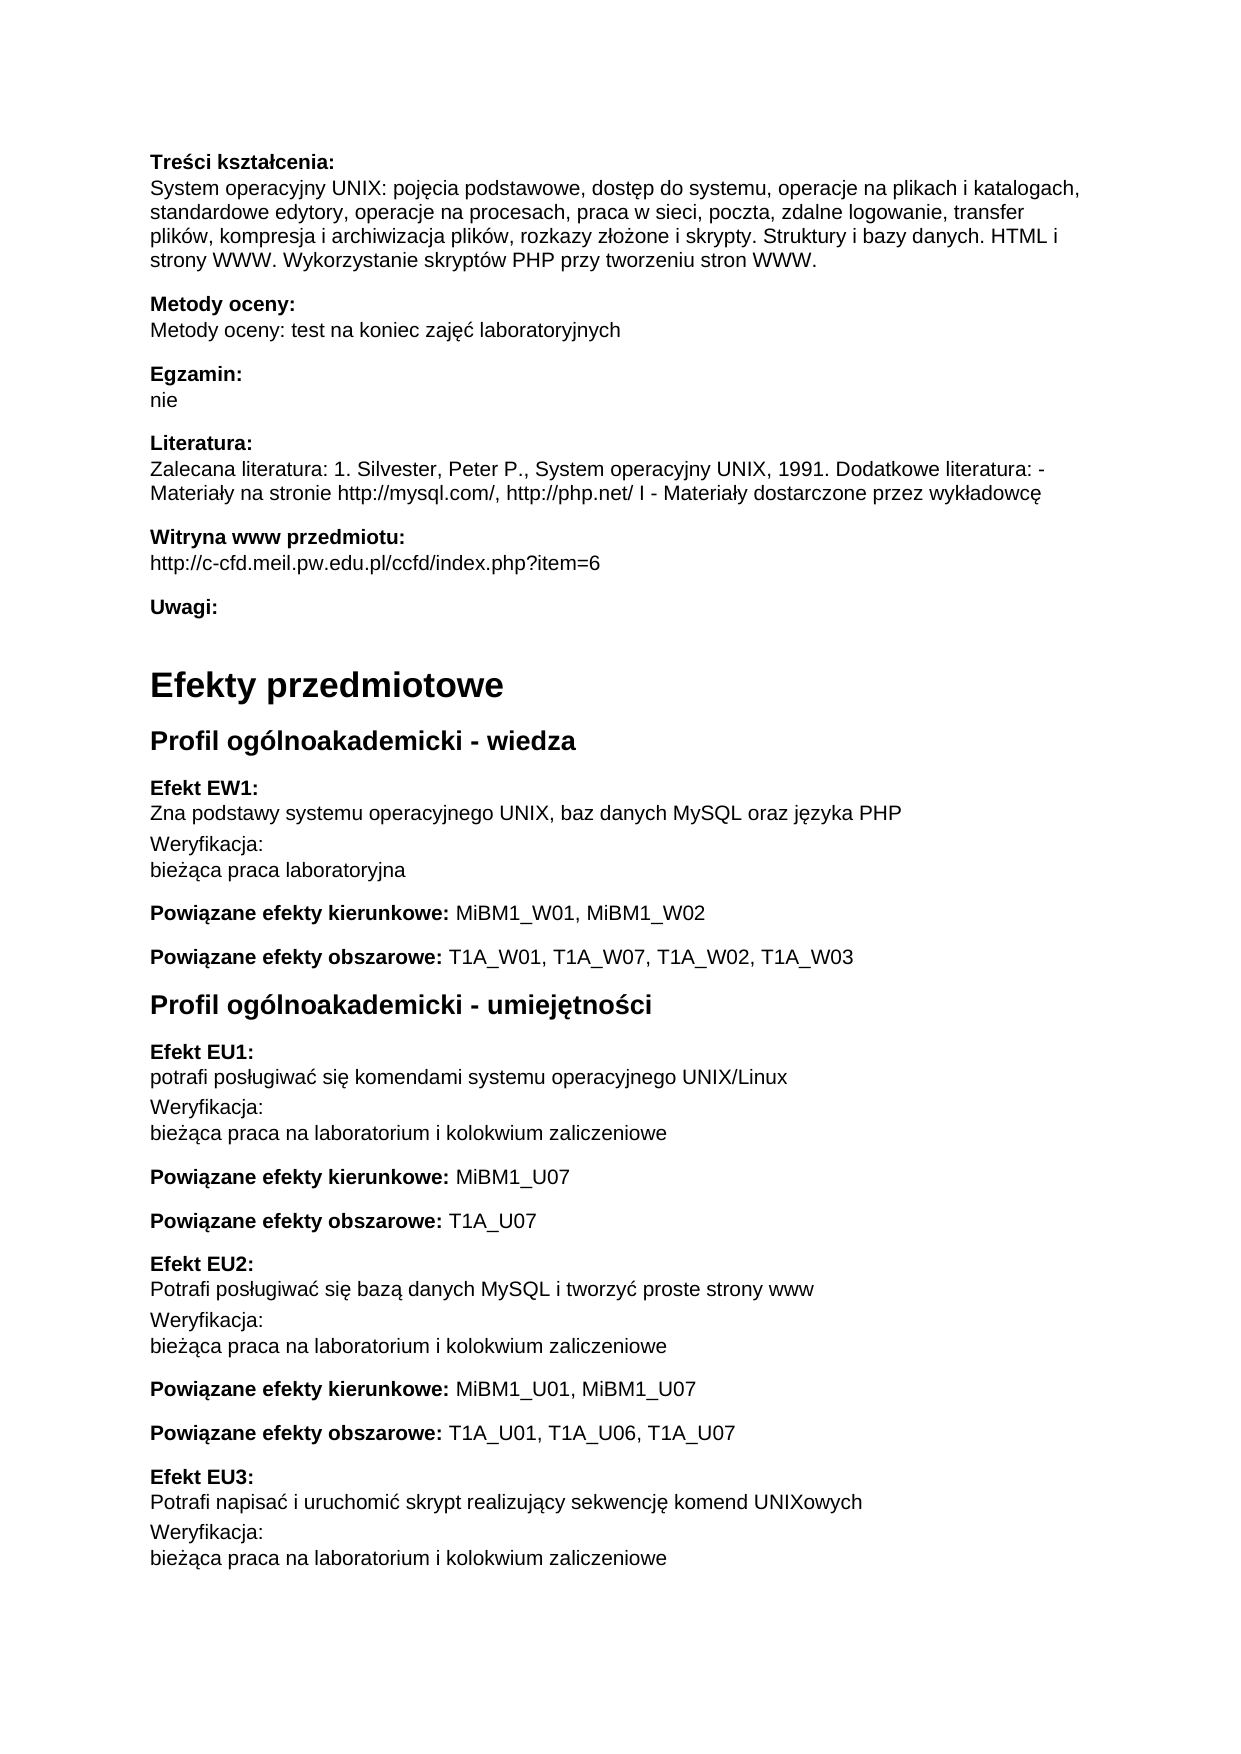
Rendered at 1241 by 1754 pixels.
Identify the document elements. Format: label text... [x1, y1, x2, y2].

text Weryfikacja: [150, 1095, 1090, 1119]
text Powiązane efekty kierunkowe: MiBM1_U01, MiBM1_U07 [150, 1377, 1090, 1401]
text Witryna www przedmiotu: [150, 525, 1090, 549]
subtitle Profil ogólnoakademicki - umiejętności [150, 989, 1090, 1020]
text Literatura: [150, 431, 1090, 455]
text Egzamin: [150, 361, 1090, 385]
text Zalecana literatura: 1. Silvester, Peter P., System operacyjny UNIX, 1991. Dodatkowe literatura: - Materiały na stronie http://mysql.com/, http://php.net/ I - Materiały dostarczone przez wykładowcę [150, 457, 1090, 505]
text Potrafi napisać i uruchomić skrypt realizujący sekwencję komend UNIXowych [150, 1490, 1090, 1514]
text Efekt EU2: [150, 1252, 1090, 1276]
text Weryfikacja: [150, 1307, 1090, 1331]
text Weryfikacja: [150, 1520, 1090, 1544]
text bieżąca praca na laboratorium i kolokwium zaliczeniowe [150, 1333, 1090, 1357]
subtitle Profil ogólnoakademicki - wiedza [150, 725, 1090, 756]
text bieżąca praca na laboratorium i kolokwium zaliczeniowe [150, 1546, 1090, 1570]
text nie [150, 387, 1090, 411]
text Efekt EU1: [150, 1040, 1090, 1064]
text bieżąca praca laboratoryjna [150, 857, 1090, 881]
text Efekt EW1: [150, 776, 1090, 800]
text Powiązane efekty kierunkowe: MiBM1_U07 [150, 1165, 1090, 1189]
text Treści kształcenia: [150, 150, 1090, 174]
text Weryfikacja: [150, 831, 1090, 855]
text bieżąca praca na laboratorium i kolokwium zaliczeniowe [150, 1121, 1090, 1145]
text Powiązane efekty obszarowe: T1A_W01, T1A_W07, T1A_W02, T1A_W03 [150, 945, 1090, 969]
text http://c-cfd.meil.pw.edu.pl/ccfd/index.php?item=6 [150, 551, 1090, 575]
text Metody oceny: [150, 292, 1090, 316]
text Potrafi posługiwać się bazą danych MySQL i tworzyć proste strony www [150, 1277, 1090, 1301]
text Efekt EU3: [150, 1465, 1090, 1489]
text System operacyjny UNIX: pojęcia podstawowe, dostęp do systemu, operacje na plikach i katalogach, standardowe edytory, operacje na procesach, praca w sieci, poczta, zdalne logowanie, transfer plików, kompresja i archiwizacja plików, rozkazy złożone i skrypty. Struktury i bazy danych. HTML i strony WWW. Wykorzystanie skryptów PHP przy tworzeniu stron WWW. [150, 176, 1090, 272]
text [150, 1421, 1090, 1445]
text Uwagi: [150, 595, 1090, 619]
text Zna podstawy systemu operacyjnego UNIX, baz danych MySQL oraz języka PHP [150, 801, 1090, 825]
text Powiązane efekty kierunkowe: MiBM1_W01, MiBM1_W02 [150, 901, 1090, 925]
text potrafi posługiwać się komendami systemu operacyjnego UNIX/Linux [150, 1065, 1090, 1089]
text Metody oceny: test na koniec zajęć laboratoryjnych [150, 318, 1090, 342]
text Powiązane efekty obszarowe: T1A_U07 [150, 1208, 1090, 1232]
subtitle Efekty przedmiotowe [150, 664, 1090, 705]
